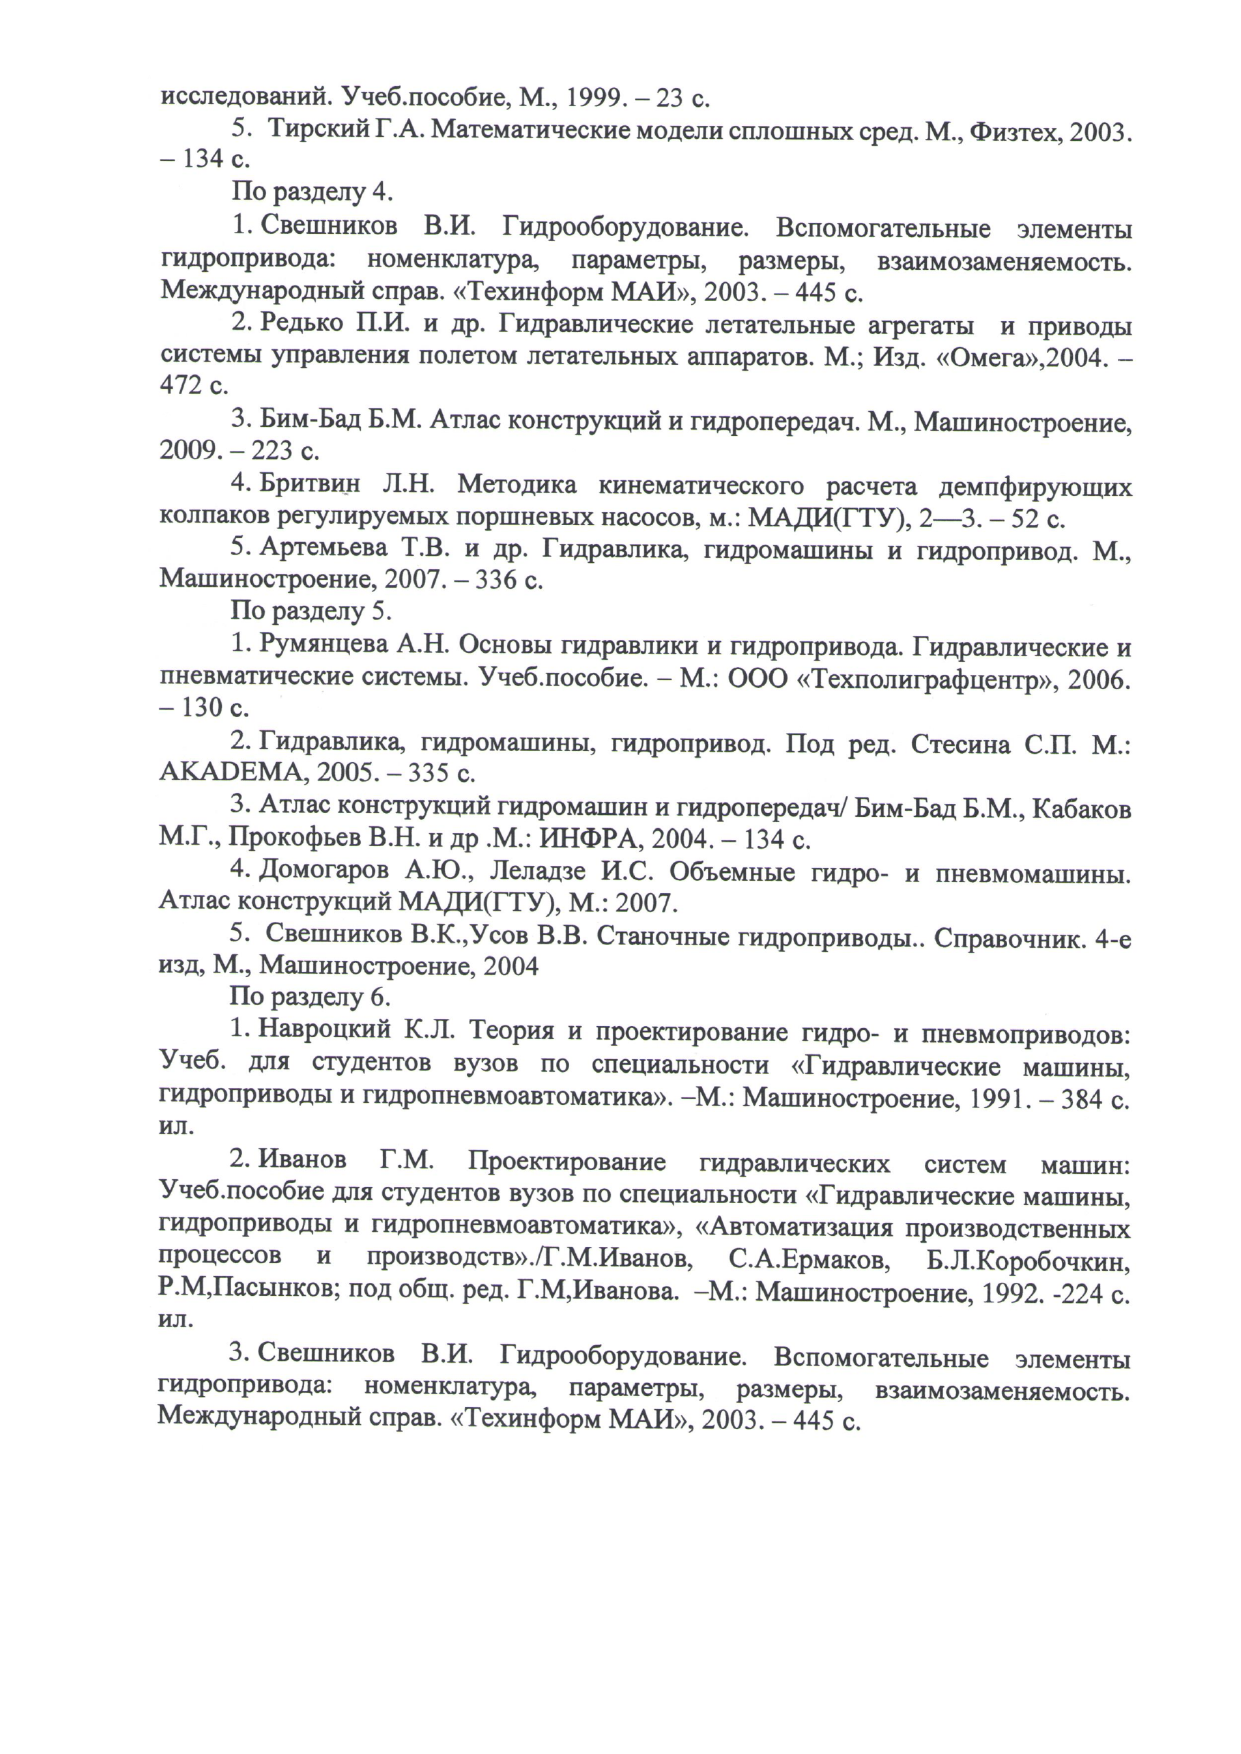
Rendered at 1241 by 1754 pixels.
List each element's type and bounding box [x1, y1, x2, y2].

picture [147, 73, 1151, 1456]
